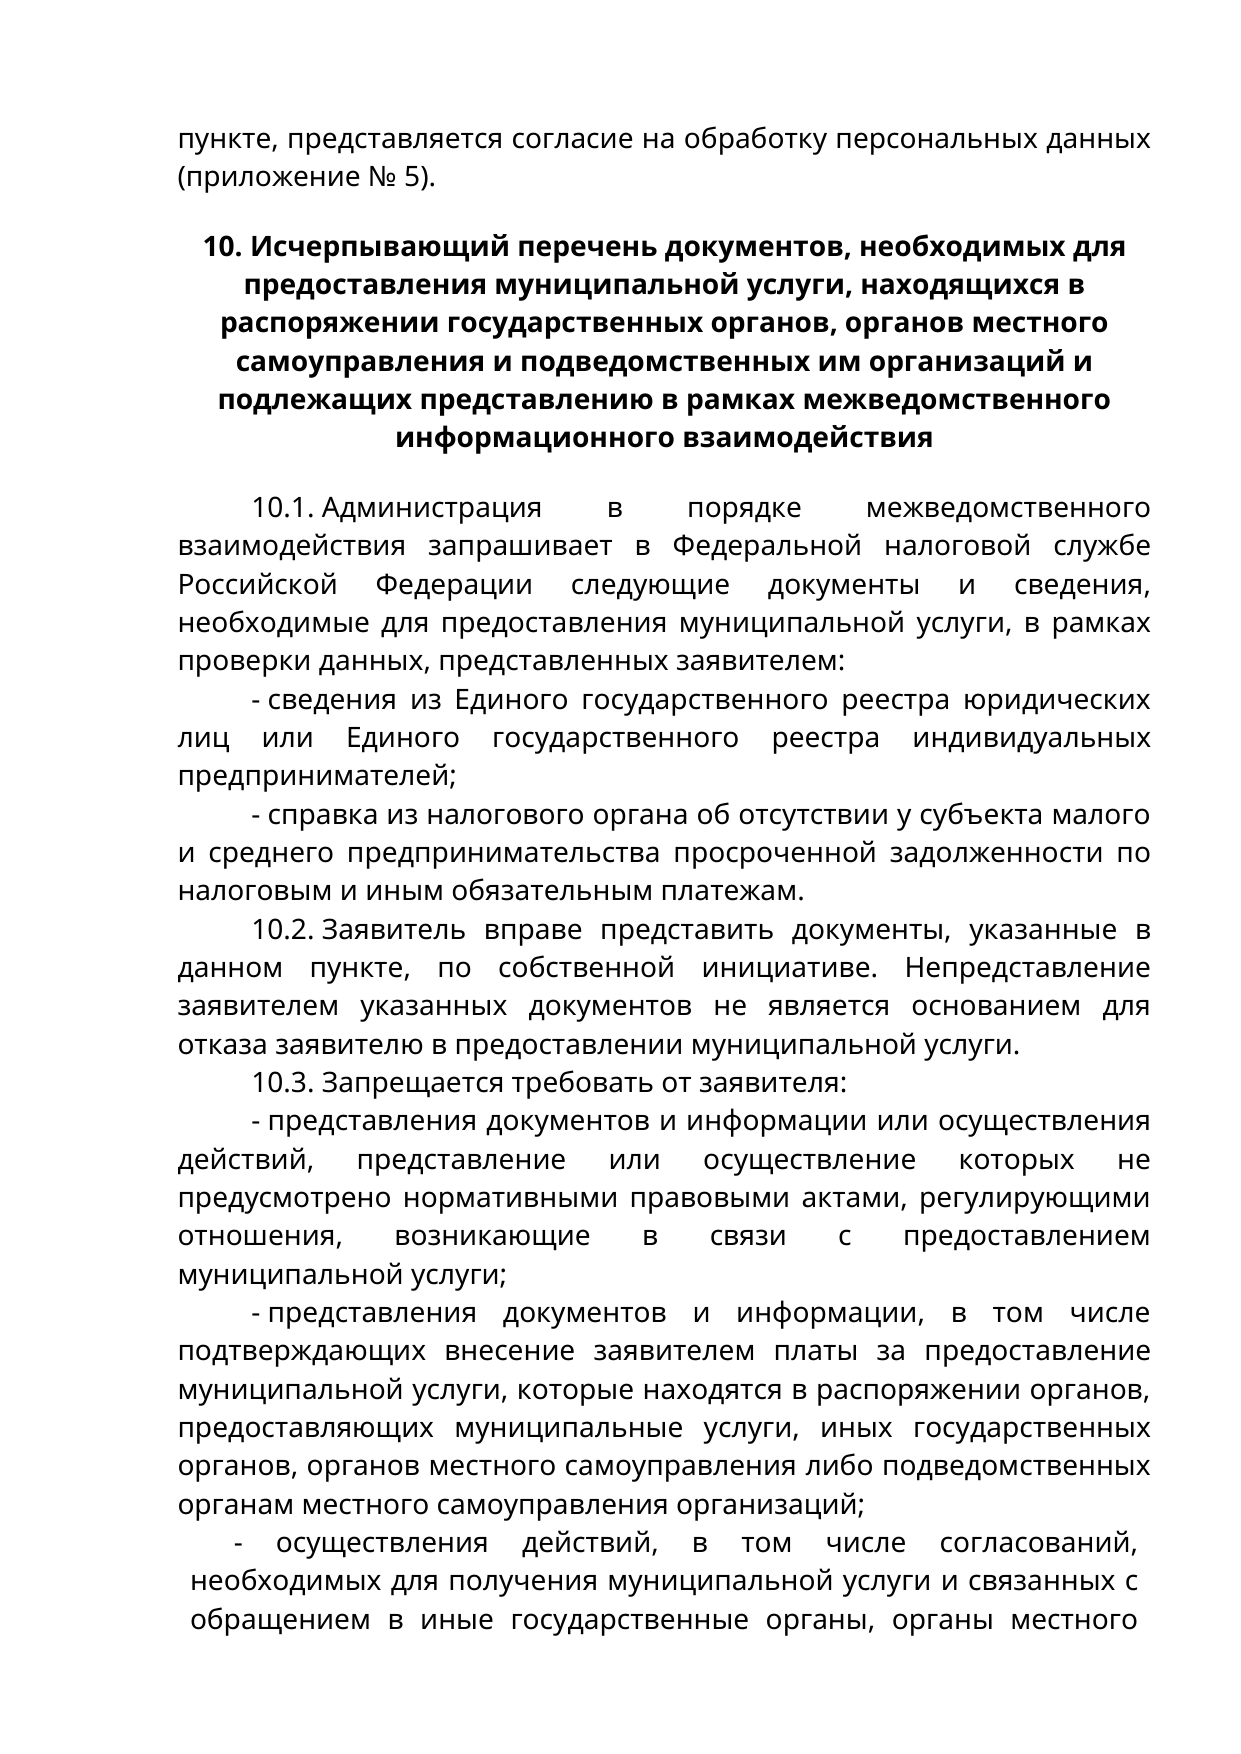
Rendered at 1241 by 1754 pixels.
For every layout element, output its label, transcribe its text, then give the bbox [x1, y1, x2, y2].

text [177, 118, 1152, 195]
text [190, 1522, 1139, 1637]
text 10.2. Заявитель вправе представить документы, указанные в данном пункте, по собственной инициативе. Непредставление заявителем указанных документов не является основанием для отказа заявителю в предоставлении муниципальной услуги. [177, 909, 1152, 1062]
text 10.3. Запрещается требовать от заявителя: [177, 1062, 1152, 1101]
text - справка из налогового органа об отсутствии у субъекта малого и среднего предпринимательства просроченной задолженности по налоговым и иным обязательным платежам. [177, 794, 1152, 909]
text 10. Исчерпывающий перечень документов, необходимых для предоставления муниципальной услуги, находящихся в распоряжении государственных органов, органов местного самоуправления и подведомственных им организаций и подлежащих представлению в рамках межведомственного информационного взаимодействия [177, 226, 1152, 456]
text - представления документов и информации, в том числе подтверждающих внесение заявителем платы за предоставление муниципальной услуги, которые находятся в распоряжении органов, предоставляющих муниципальные услуги, иных государственных органов, органов местного самоуправления либо подведомственных органам местного самоуправления организаций; [177, 1292, 1152, 1522]
text - сведения из Единого государственного реестра юридических лиц или Единого государственного реестра индивидуальных предпринимателей; [177, 679, 1152, 794]
text 10.1. Администрация в порядке межведомственного взаимодействия запрашивает в Федеральной налоговой службе Российской Федерации следующие документы и сведения, необходимые для предоставления муниципальной услуги, в рамках проверки данных, представленных заявителем: [177, 487, 1152, 679]
text - представления документов и информации или осуществления действий, представление или осуществление которых не предусмотрено нормативными правовыми актами, регулирующими отношения, возникающие в связи с предоставлением муниципальной услуги; [177, 1101, 1152, 1292]
